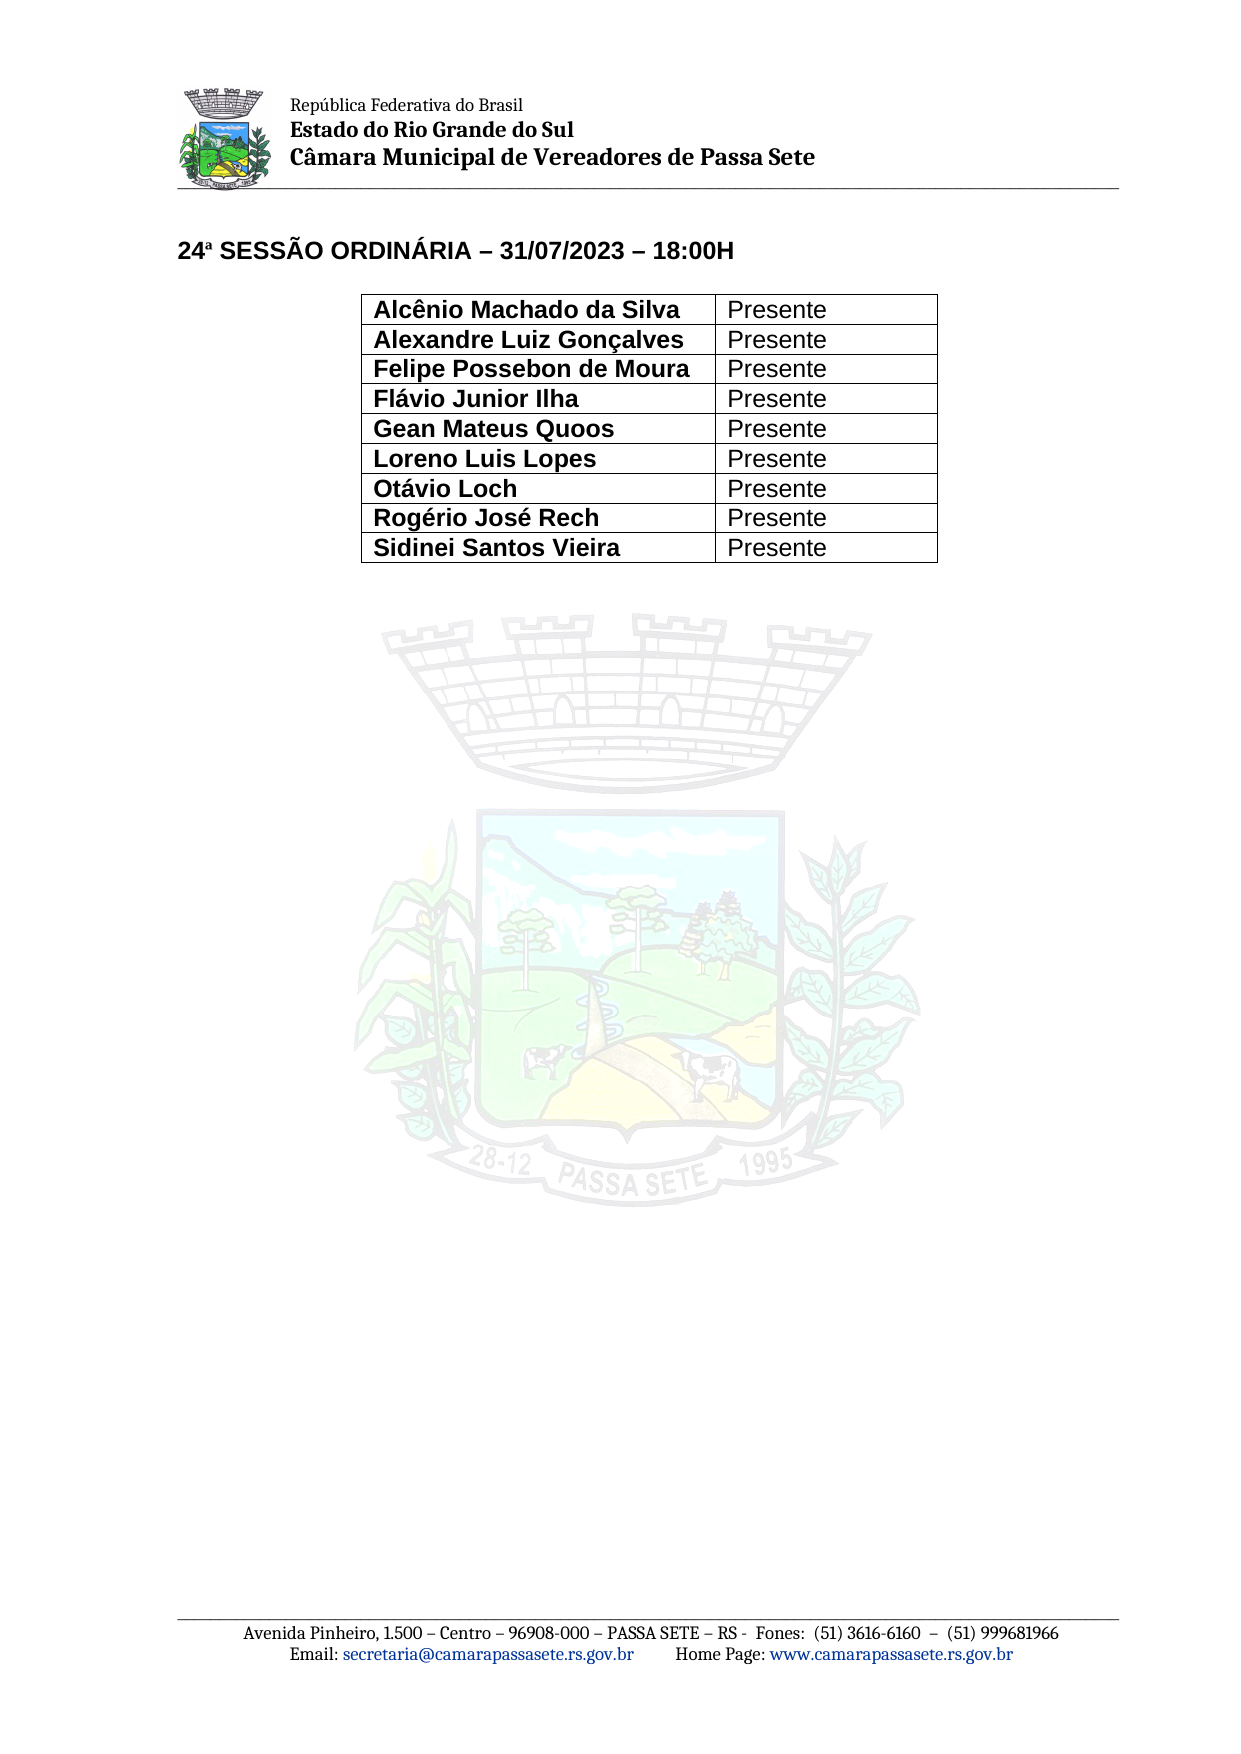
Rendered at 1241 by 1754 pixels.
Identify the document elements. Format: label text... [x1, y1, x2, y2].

table_cell Presente [716, 504, 937, 532]
text 24ª SESSÃO ORDINÁRIA – 31/07/2023 – 18:00H [177, 236, 1122, 265]
picture [177, 86, 271, 191]
table_cell Flávio Junior Ilha [362, 384, 715, 413]
table_cell Otávio Loch [362, 474, 715, 502]
table_cell Rogério José Rech [362, 504, 715, 532]
table_cell Presente [716, 414, 937, 443]
table_cell Loreno Luis Lopes [362, 444, 715, 473]
table_cell Presente [716, 444, 937, 473]
table_cell Sidinei Santos Vieira [362, 533, 715, 562]
table_cell Presente [716, 325, 937, 353]
table_cell Presente [716, 355, 937, 383]
table_cell Gean Mateus Quoos [362, 414, 715, 443]
table_header Alcênio Machado da Silva [362, 295, 715, 324]
table_cell Alexandre Luiz Gonçalves [362, 325, 715, 353]
table_header Presente [716, 295, 937, 324]
table_cell Presente [716, 533, 937, 562]
table_cell Presente [716, 474, 937, 502]
table_cell Felipe Possebon de Moura [362, 355, 715, 383]
table_cell Presente [716, 384, 937, 413]
